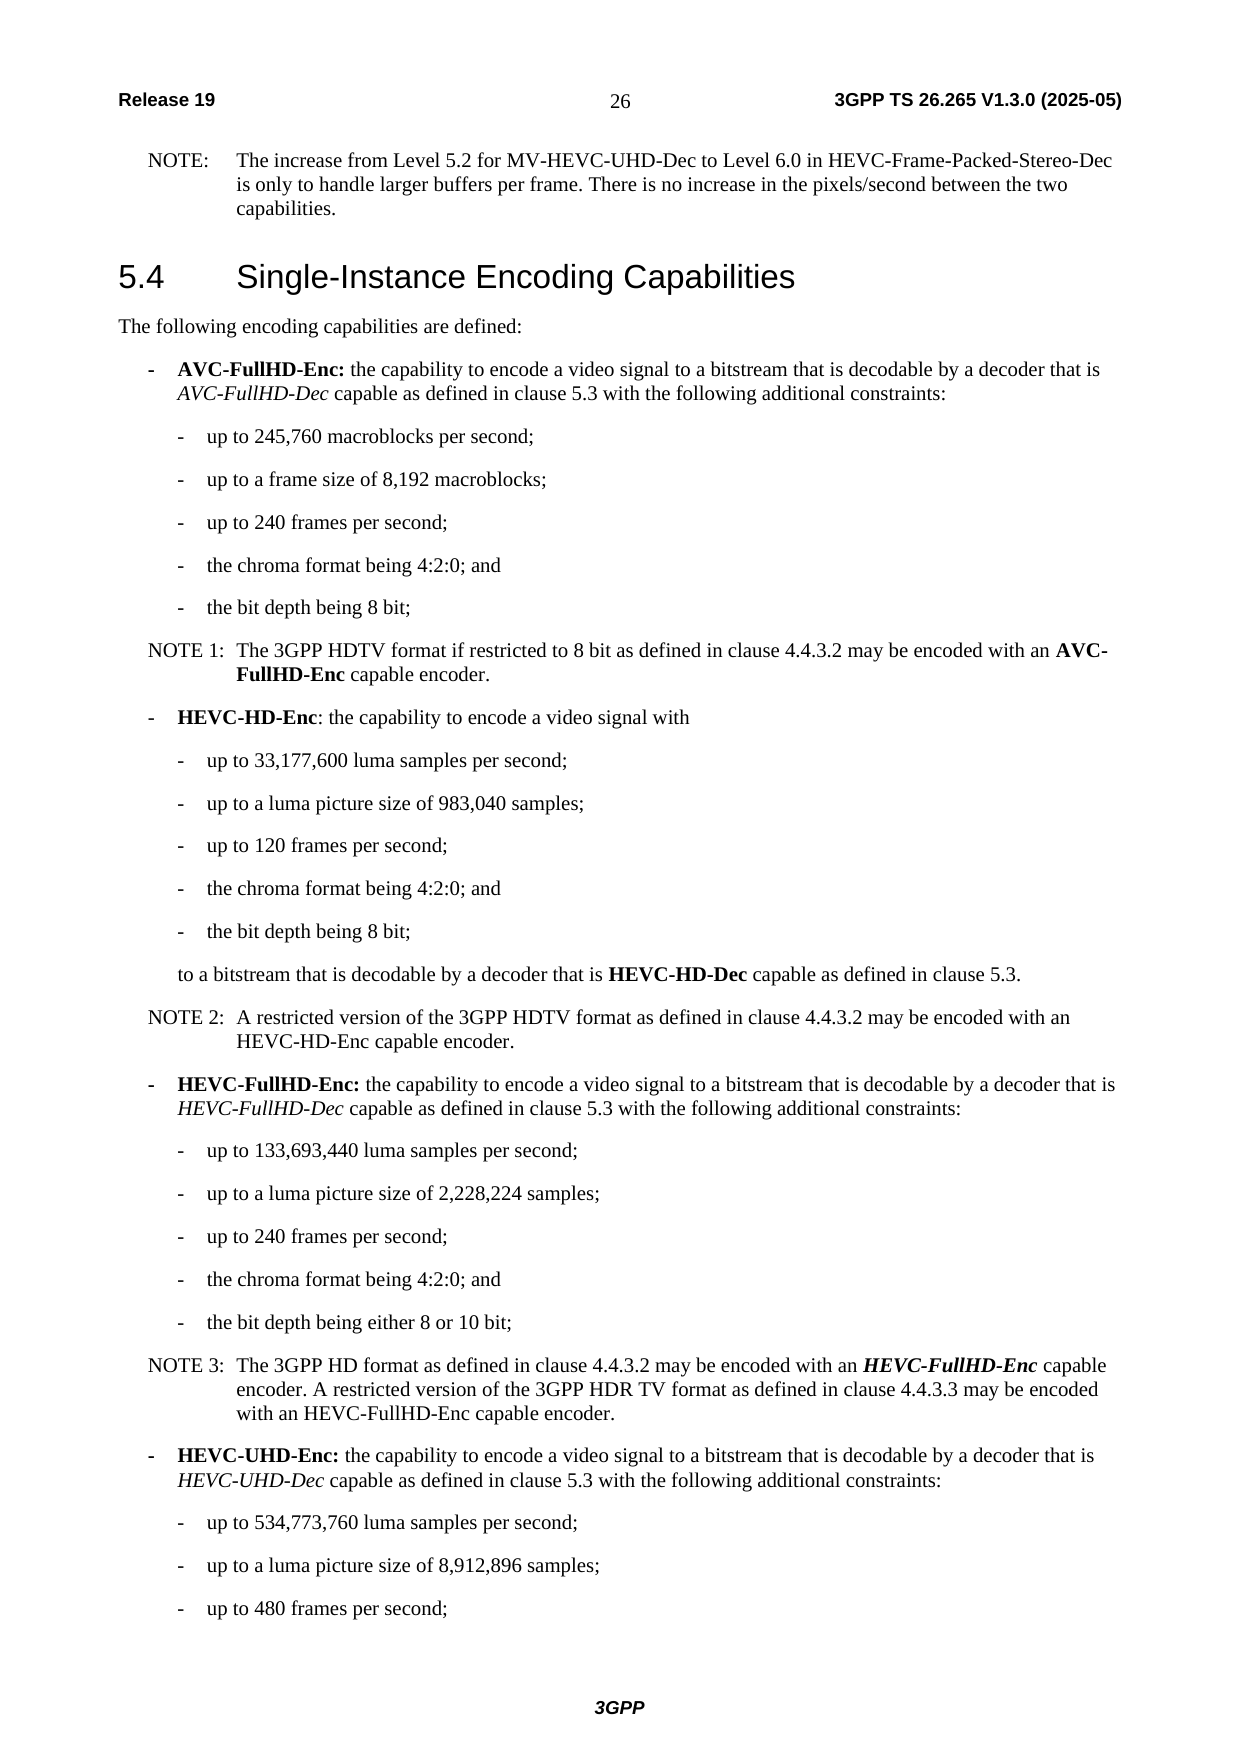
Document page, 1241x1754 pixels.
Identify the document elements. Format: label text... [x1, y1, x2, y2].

text - the chroma format being 4:2:0; and [177, 552, 1122, 577]
text NOTE: The increase from Level 5.2 for MV-HEVC-UHD-Dec to Level 6.0 in HEVC-Frame-Packed-Stereo-Dec is only to handle larger buffers per frame. There is no increase in the pixels/second between the two capabilities. [148, 147, 1122, 220]
text - up to 133,693,440 luma samples per second; [177, 1138, 1122, 1162]
text - up to 33,177,600 luma samples per second; [177, 748, 1122, 772]
text - the chroma format being 4:2:0; and [177, 876, 1122, 900]
text - up to a frame size of 8,192 macroblocks; [177, 467, 1122, 491]
text The following encoding capabilities are defined: [118, 314, 1122, 338]
text NOTE 1: The 3GPP HDTV format if restricted to 8 bit as defined in clause 4.4.3.2 may be encoded with an AVC-FullHD-Enc capable encoder. [148, 638, 1122, 686]
text - up to a luma picture size of 2,228,224 samples; [177, 1181, 1122, 1205]
text - up to a luma picture size of 983,040 samples; [177, 791, 1122, 815]
text - up to 240 frames per second; [177, 1224, 1122, 1248]
text - HEVC-HD-Enc: the capability to encode a video signal with [148, 705, 1122, 729]
text - the bit depth being either 8 or 10 bit; [177, 1310, 1122, 1334]
text NOTE 3: The 3GPP HD format as defined in clause 4.4.3.2 may be encoded with an HEVC-FullHD-Enc capable encoder. A restricted version of the 3GPP HDR TV format as defined in clause 4.4.3.3 may be encoded with an HEVC-FullHD-Enc capable encoder. [148, 1352, 1122, 1425]
text - up to a luma picture size of 8,912,896 samples; [177, 1553, 1122, 1577]
text - the bit depth being 8 bit; [177, 595, 1122, 619]
text - HEVC-UHD-Enc: the capability to encode a video signal to a bitstream that is decodable by a decoder that is HEVC-UHD-Dec capable as defined in clause 5.3 with the following additional constraints: [148, 1443, 1122, 1492]
subtitle 5.4 Single-Instance Encoding Capabilities [118, 257, 1122, 296]
text - HEVC-FullHD-Enc: the capability to encode a video signal to a bitstream that is decodable by a decoder that is HEVC-FullHD-Dec capable as defined in clause 5.3 with the following additional constraints: [148, 1072, 1122, 1120]
text - up to 480 frames per second; [177, 1596, 1122, 1620]
text - up to 120 frames per second; [177, 833, 1122, 857]
text - up to 245,760 macroblocks per second; [177, 424, 1122, 448]
text - AVC-FullHD-Enc: the capability to encode a video signal to a bitstream that is decodable by a decoder that is AVC-FullHD-Dec capable as defined in clause 5.3 with the following additional constraints: [148, 357, 1122, 405]
text to a bitstream that is decodable by a decoder that is HEVC-HD-Dec capable as defined in clause 5.3. [148, 962, 1122, 986]
text NOTE 2: A restricted version of the 3GPP HDTV format as defined in clause 4.4.3.2 may be encoded with an HEVC-HD-Enc capable encoder. [148, 1005, 1122, 1053]
text - up to 240 frames per second; [177, 510, 1122, 534]
text - up to 534,773,760 luma samples per second; [177, 1510, 1122, 1534]
text - the bit depth being 8 bit; [177, 919, 1122, 943]
text - the chroma format being 4:2:0; and [177, 1267, 1122, 1291]
